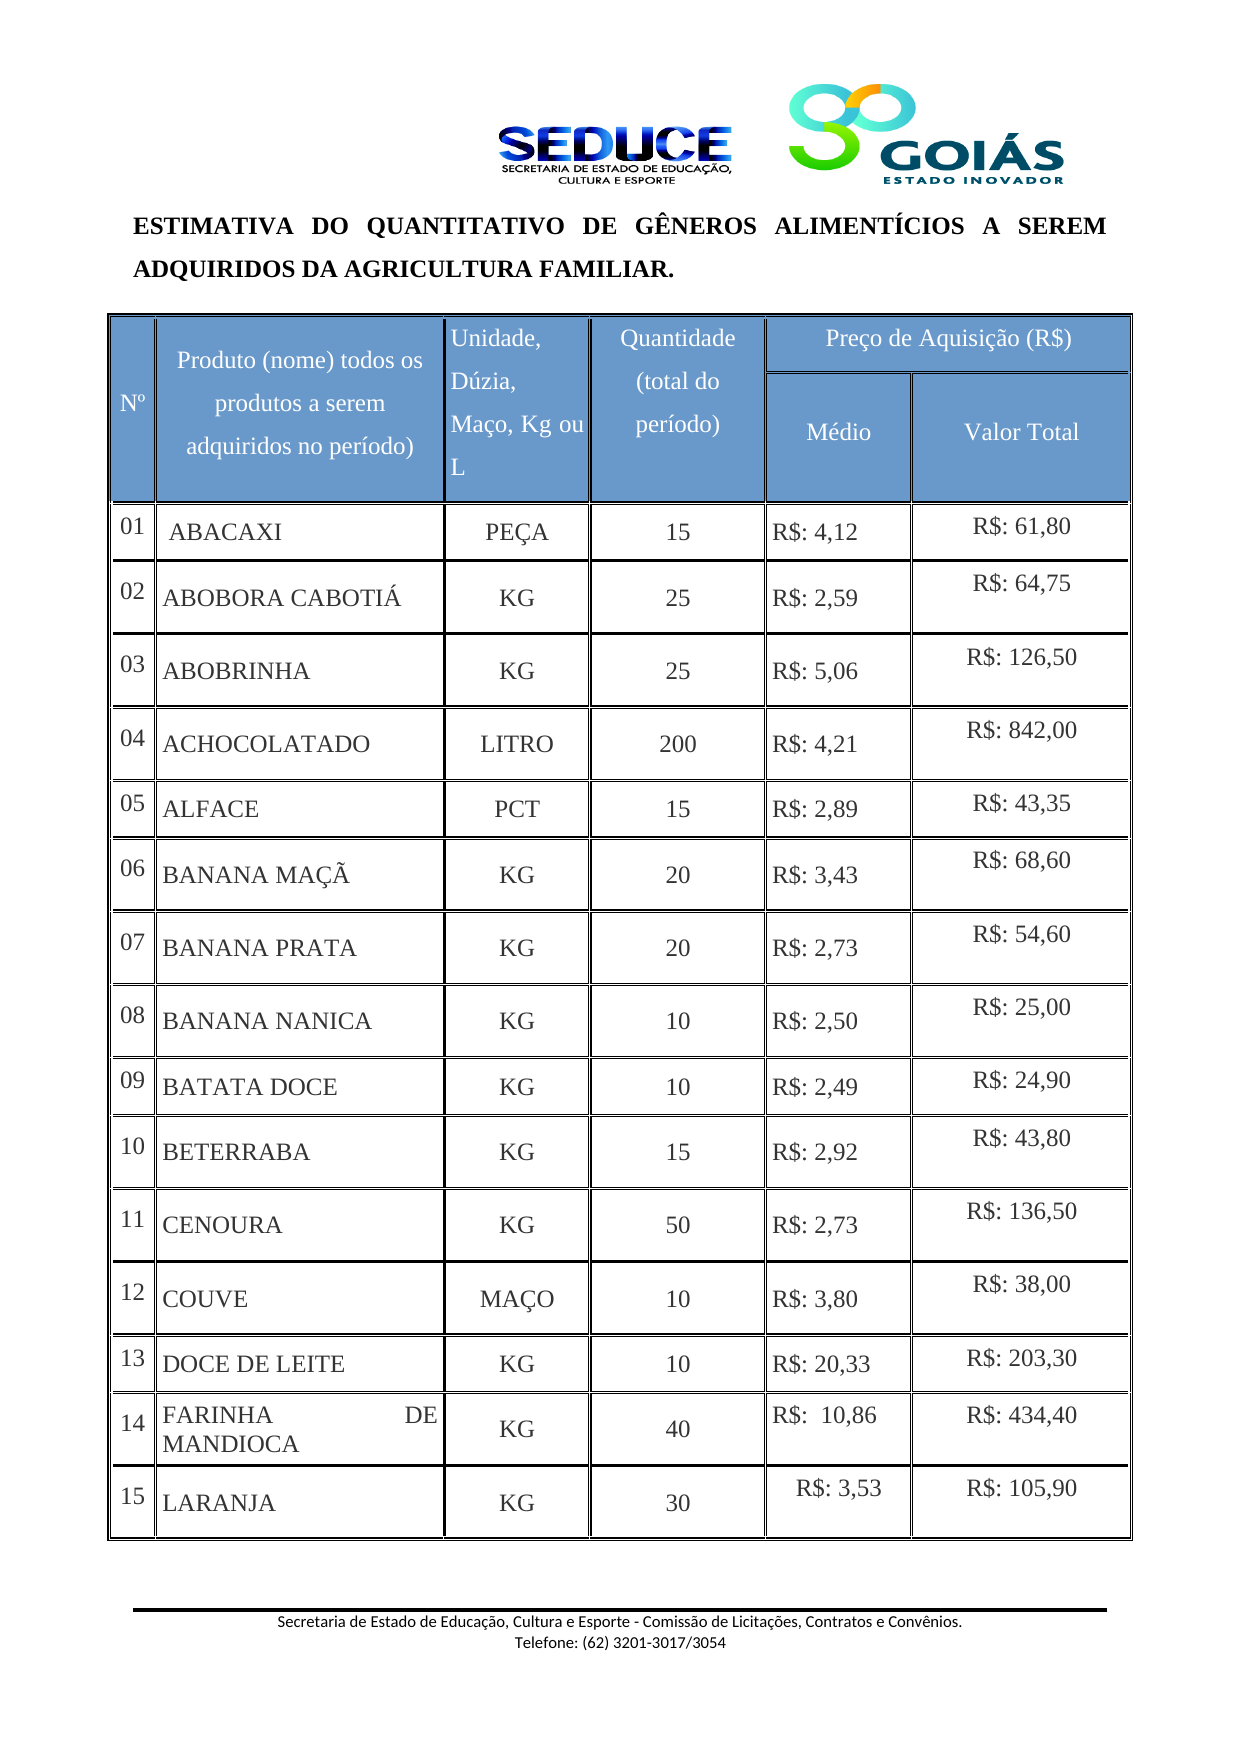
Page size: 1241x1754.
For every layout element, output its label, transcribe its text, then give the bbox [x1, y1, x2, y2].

table_cell R$: 5,06 [767, 635, 910, 705]
table_cell 10 [592, 1059, 764, 1113]
table_header Preço de Aquisição (R$) [766, 317, 1130, 371]
table_cell 15 [592, 1117, 764, 1187]
table_cell R$: 3,80 [767, 1263, 910, 1333]
table_cell R$: 2,50 [767, 986, 910, 1056]
table_cell R$: 64,75 [913, 559, 1130, 632]
table_header Nº [111, 317, 156, 501]
table_cell KG [446, 562, 588, 632]
table_cell 12 [111, 1260, 154, 1333]
table_cell BANANA MAÇÃ [157, 840, 443, 909]
table_cell R$: 20,33 [767, 1337, 910, 1391]
table_cell ABOBORA CABOTIÁ [157, 562, 443, 632]
table_cell R$: 3,43 [767, 840, 910, 909]
table_cell R$: 38,00 [913, 1260, 1130, 1333]
table_cell LARANJA [156, 1467, 444, 1537]
table_cell ALFACE [157, 782, 443, 836]
table_cell 03 [111, 632, 154, 705]
table_cell Valor Total [912, 371, 1131, 501]
table_cell FARINHA DE MANDIOCA [157, 1394, 443, 1464]
table_cell 01 [111, 501, 154, 559]
table_cell 50 [592, 1190, 764, 1260]
table_cell R$: 4,21 [767, 709, 910, 778]
table_cell KG [446, 635, 588, 705]
table_cell Médio [767, 374, 910, 501]
table_cell MAÇO [446, 1263, 588, 1333]
table_cell 06 [111, 836, 154, 909]
table_cell COUVE [157, 1263, 443, 1333]
table_cell ACHOCOLATADO [157, 709, 443, 778]
table_cell PEÇA [446, 505, 588, 559]
table_cell R$: 842,00 [913, 705, 1130, 778]
table_cell R$: 2,73 [767, 1190, 910, 1260]
table_cell R$: 434,40 [912, 1391, 1131, 1464]
table_cell 10 [111, 1114, 154, 1187]
table_cell R$: 68,60 [913, 836, 1130, 909]
table_cell R$: 61,80 [913, 501, 1130, 559]
table_cell 15 [592, 505, 764, 559]
table_cell 25 [592, 562, 764, 632]
table_cell ABOBRINHA [157, 635, 443, 705]
table_cell KG [446, 986, 588, 1056]
table_cell 11 [109, 1187, 156, 1260]
table_cell 14 [109, 1391, 156, 1464]
table_cell R$: 43,35 [913, 779, 1130, 836]
table_cell 25 [592, 635, 764, 705]
table_cell PCT [446, 782, 588, 836]
table_cell 13 [111, 1333, 154, 1391]
table_cell 10 [592, 1263, 764, 1333]
table_cell 05 [111, 779, 154, 836]
table_cell 10 [592, 1337, 764, 1391]
table_cell 02 [111, 559, 154, 632]
table_cell 08 [109, 983, 156, 1056]
table_cell KG [446, 1059, 588, 1113]
table_cell R$: 4,12 [767, 505, 910, 559]
table_cell 10 [592, 986, 764, 1056]
table_cell LITRO [446, 709, 588, 778]
table_cell KG [446, 913, 588, 983]
text ESTIMATIVA DO QUANTITATIVO DE GÊNEROS ALIMENTÍCIOS A SEREM ADQUIRIDOS DA AGRICULTURA FAMILIAR. [133, 211, 1107, 283]
table_cell 20 [592, 840, 764, 909]
picture [477, 73, 1108, 212]
table_cell 200 [592, 709, 764, 778]
table_cell BATATA DOCE [157, 1059, 443, 1113]
table_header Unidade, Dúzia, Maço, Kg ou L [444, 315, 590, 501]
table_cell R$: 3,53 [766, 1467, 912, 1537]
table_cell R$: 25,00 [912, 983, 1131, 1056]
table_cell KG [446, 1394, 588, 1464]
table_cell 07 [111, 909, 154, 983]
table_cell 09 [109, 1056, 156, 1113]
table_cell 40 [592, 1394, 764, 1464]
table_cell R$: 54,60 [913, 909, 1130, 983]
table_cell DOCE DE LEITE [157, 1337, 443, 1391]
table_cell CENOURA [157, 1190, 443, 1260]
table_header Quantidade (total do período) [590, 317, 766, 501]
table_cell R$: 2,49 [767, 1059, 910, 1113]
table_cell BETERRABA [157, 1117, 443, 1187]
table_cell R$: 43,80 [913, 1114, 1130, 1187]
table_cell R$: 2,73 [767, 913, 910, 983]
table_cell 15 [592, 782, 764, 836]
table_cell R$: 2,92 [767, 1117, 910, 1187]
table_cell BANANA NANICA [157, 986, 443, 1056]
table_cell KG [444, 1464, 590, 1537]
table_cell BANANA PRATA [157, 913, 443, 983]
table_cell ABACAXI [157, 505, 443, 559]
table_cell 15 [111, 1464, 156, 1537]
table_cell R$: 126,50 [913, 632, 1130, 705]
table_cell KG [446, 840, 588, 909]
table_cell R$: 10,86 [767, 1394, 910, 1464]
table_cell KG [446, 1117, 588, 1187]
table_cell R$: 2,89 [767, 782, 910, 836]
table_header Produto (nome) todos os produtos a serem adquiridos no período) [156, 315, 444, 501]
table_cell R$: 136,50 [912, 1187, 1131, 1260]
table_cell R$: 2,59 [767, 562, 910, 632]
table_cell R$: 105,90 [912, 1464, 1130, 1537]
table_cell R$: 24,90 [912, 1056, 1131, 1113]
table_cell KG [446, 1190, 588, 1260]
table_cell KG [446, 1337, 588, 1391]
table_cell 04 [111, 705, 154, 778]
table_cell 20 [592, 913, 764, 983]
table_cell R$: 203,30 [913, 1333, 1130, 1391]
table_cell 30 [590, 1467, 766, 1537]
